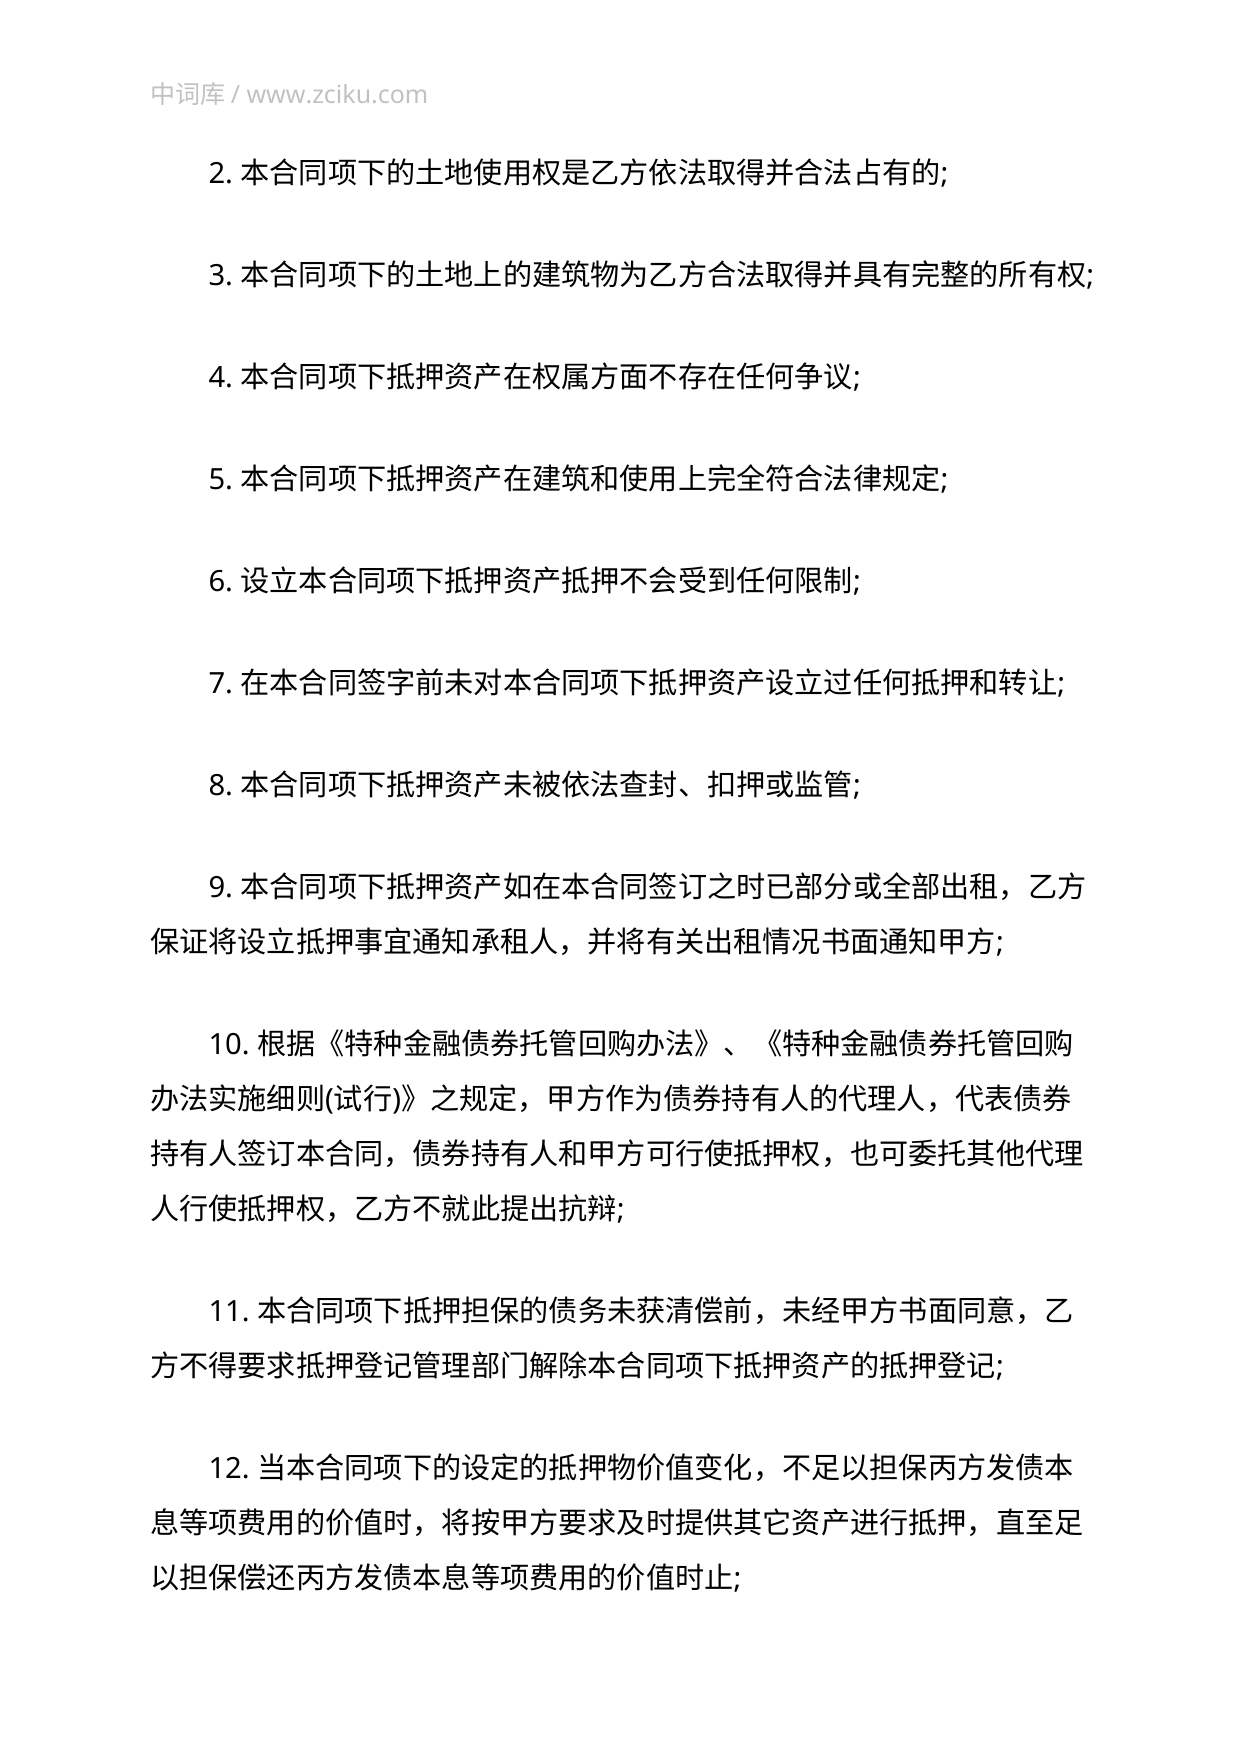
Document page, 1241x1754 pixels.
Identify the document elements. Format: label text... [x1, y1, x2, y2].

text 6. 设立本合同项下抵押资产抵押不会受到任何限制; [150, 558, 1090, 600]
text 3. 本合同项下的土地上的建筑物为乙方合法取得并具有完整的所有权; [150, 252, 1090, 294]
text 8. 本合同项下抵押资产未被依法查封、扣押或监管; [150, 762, 1090, 804]
text 9. 本合同项下抵押资产如在本合同签订之时已部分或全部出租，乙方保证将设立抵押事宜通知承租人，并将有关出租情况书面通知甲方; [150, 864, 1090, 961]
text 4. 本合同项下抵押资产在权属方面不存在任何争议; [150, 354, 1090, 396]
text 10. 根据《特种金融债券托管回购办法》、《特种金融债券托管回购办法实施细则(试行)》之规定，甲方作为债券持有人的代理人，代表债券持有人签订本合同，债券持有人和甲方可行使抵押权，也可委托其他代理人行使抵押权，乙方不就此提出抗辩; [150, 1021, 1090, 1228]
text 5. 本合同项下抵押资产在建筑和使用上完全符合法律规定; [150, 456, 1090, 498]
text 7. 在本合同签字前未对本合同项下抵押资产设立过任何抵押和转让; [150, 660, 1090, 702]
text 12. 当本合同项下的设定的抵押物价值变化，不足以担保丙方发债本息等项费用的价值时，将按甲方要求及时提供其它资产进行抵押，直至足以担保偿还丙方发债本息等项费用的价值时止; [150, 1445, 1090, 1597]
text 2. 本合同项下的土地使用权是乙方依法取得并合法占有的; [150, 150, 1090, 192]
text 11. 本合同项下抵押担保的债务未获清偿前，未经甲方书面同意，乙方不得要求抵押登记管理部门解除本合同项下抵押资产的抵押登记; [150, 1288, 1090, 1385]
